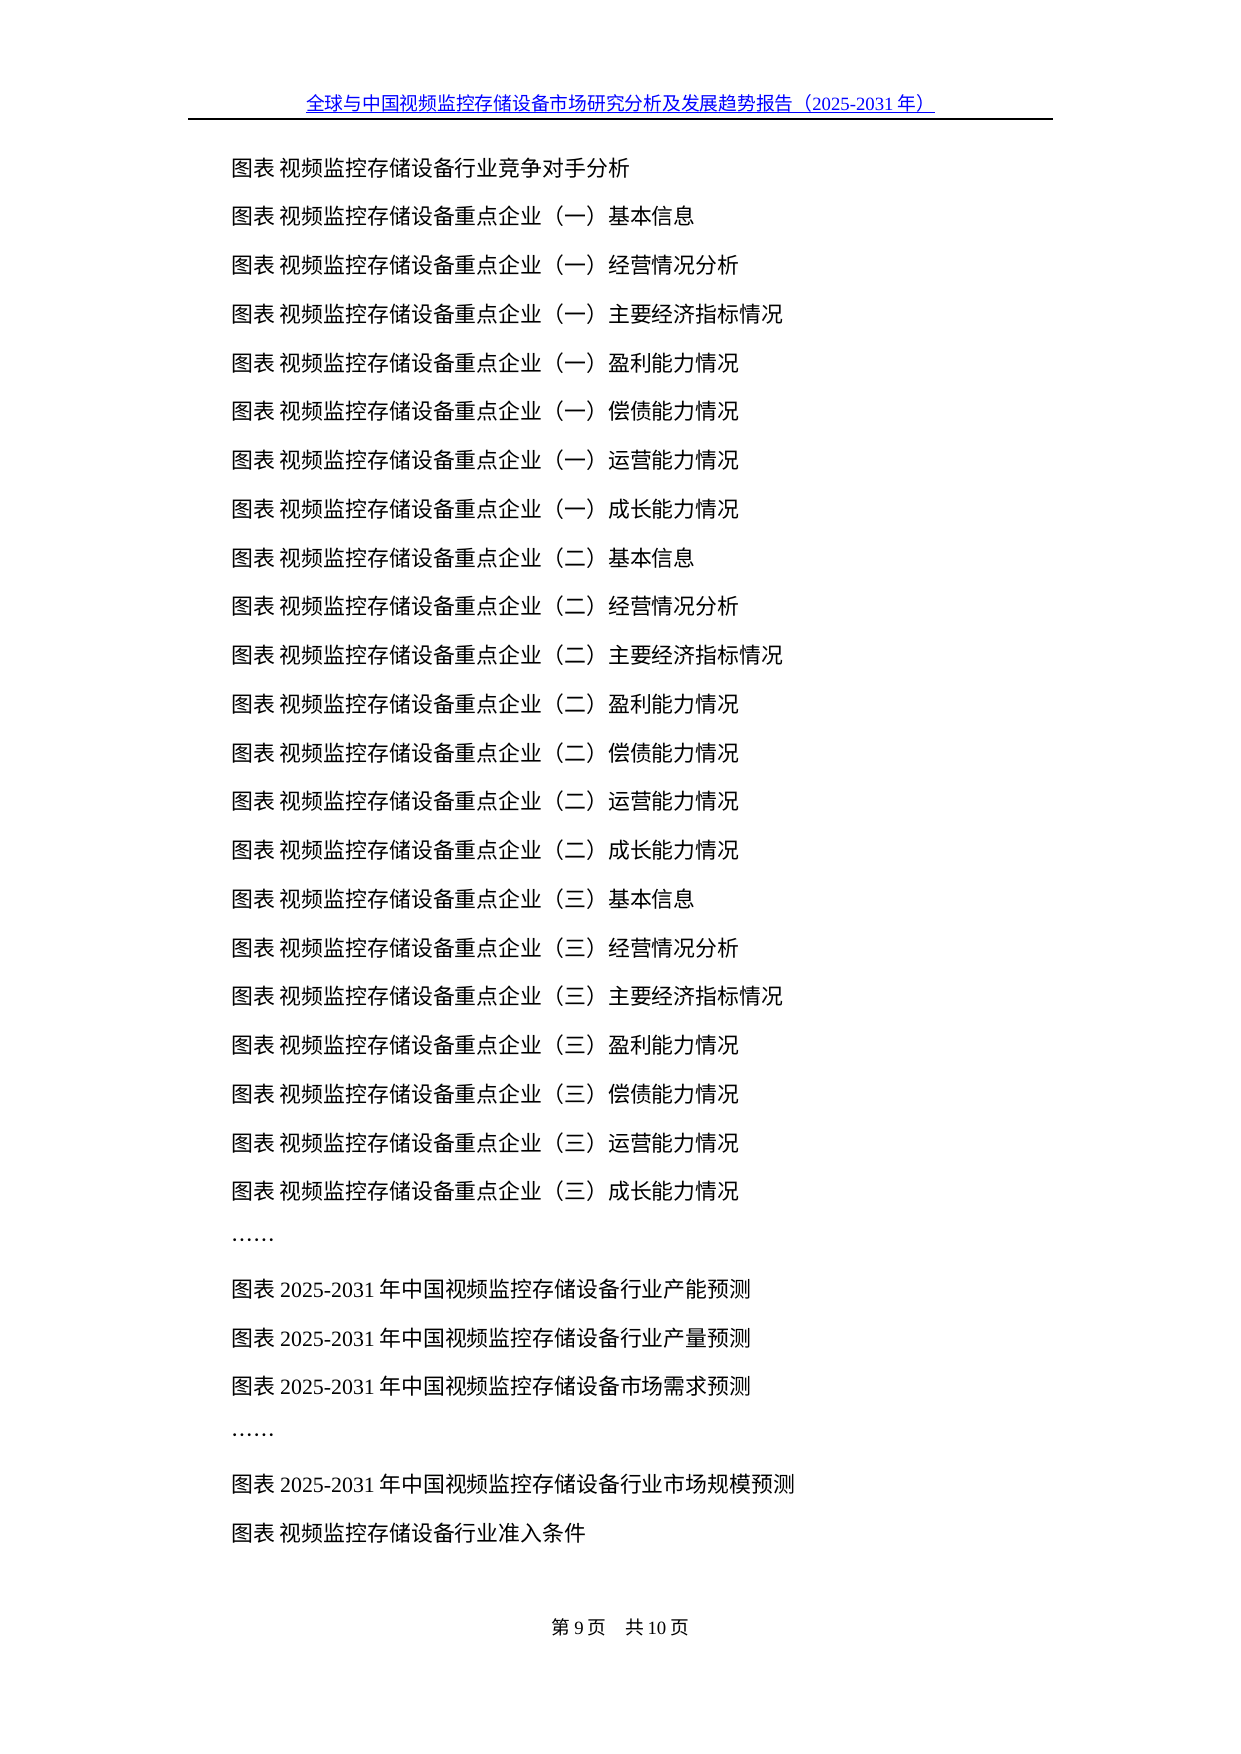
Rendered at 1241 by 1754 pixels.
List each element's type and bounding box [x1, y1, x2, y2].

text [187, 150, 1053, 1548]
